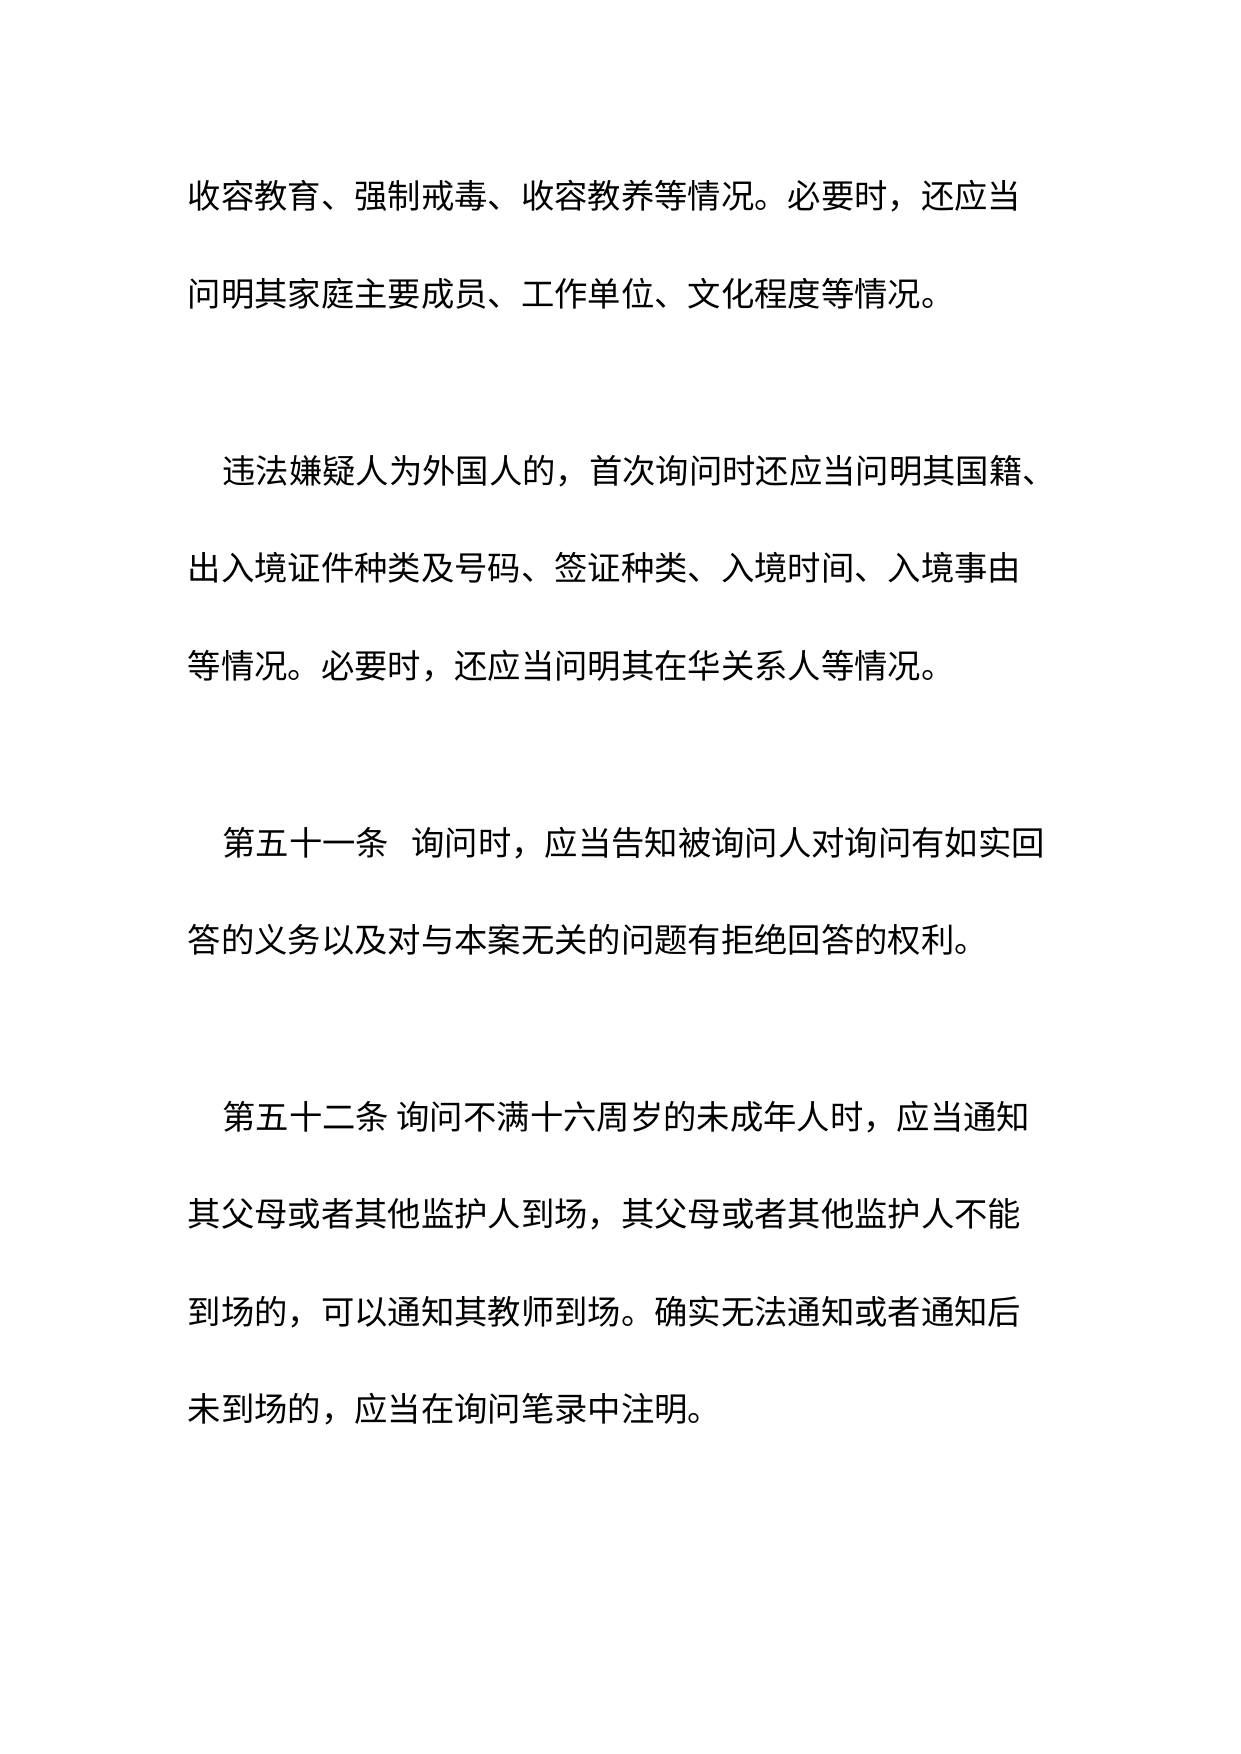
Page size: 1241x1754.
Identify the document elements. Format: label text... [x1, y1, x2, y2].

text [187, 162, 1053, 324]
text 第五十二条 询问不满十六周岁的未成年人时，应当通知其父母或者其他监护人到场，其父母或者其他监护人不能到场的，可以通知其教师到场。确实无法通知或者通知后未到场的，应当在询问笔录中注明。 [187, 1082, 1053, 1440]
text 违法嫌疑人为外国人的，首次询问时还应当问明其国籍、出入境证件种类及号码、签证种类、入境时间、入境事由等情况。必要时，还应当问明其在华关系人等情况。 [187, 436, 1053, 696]
text 第五十一条 询问时，应当告知被询问人对询问有如实回答的义务以及对与本案无关的问题有拒绝回答的权利。 [187, 808, 1053, 971]
